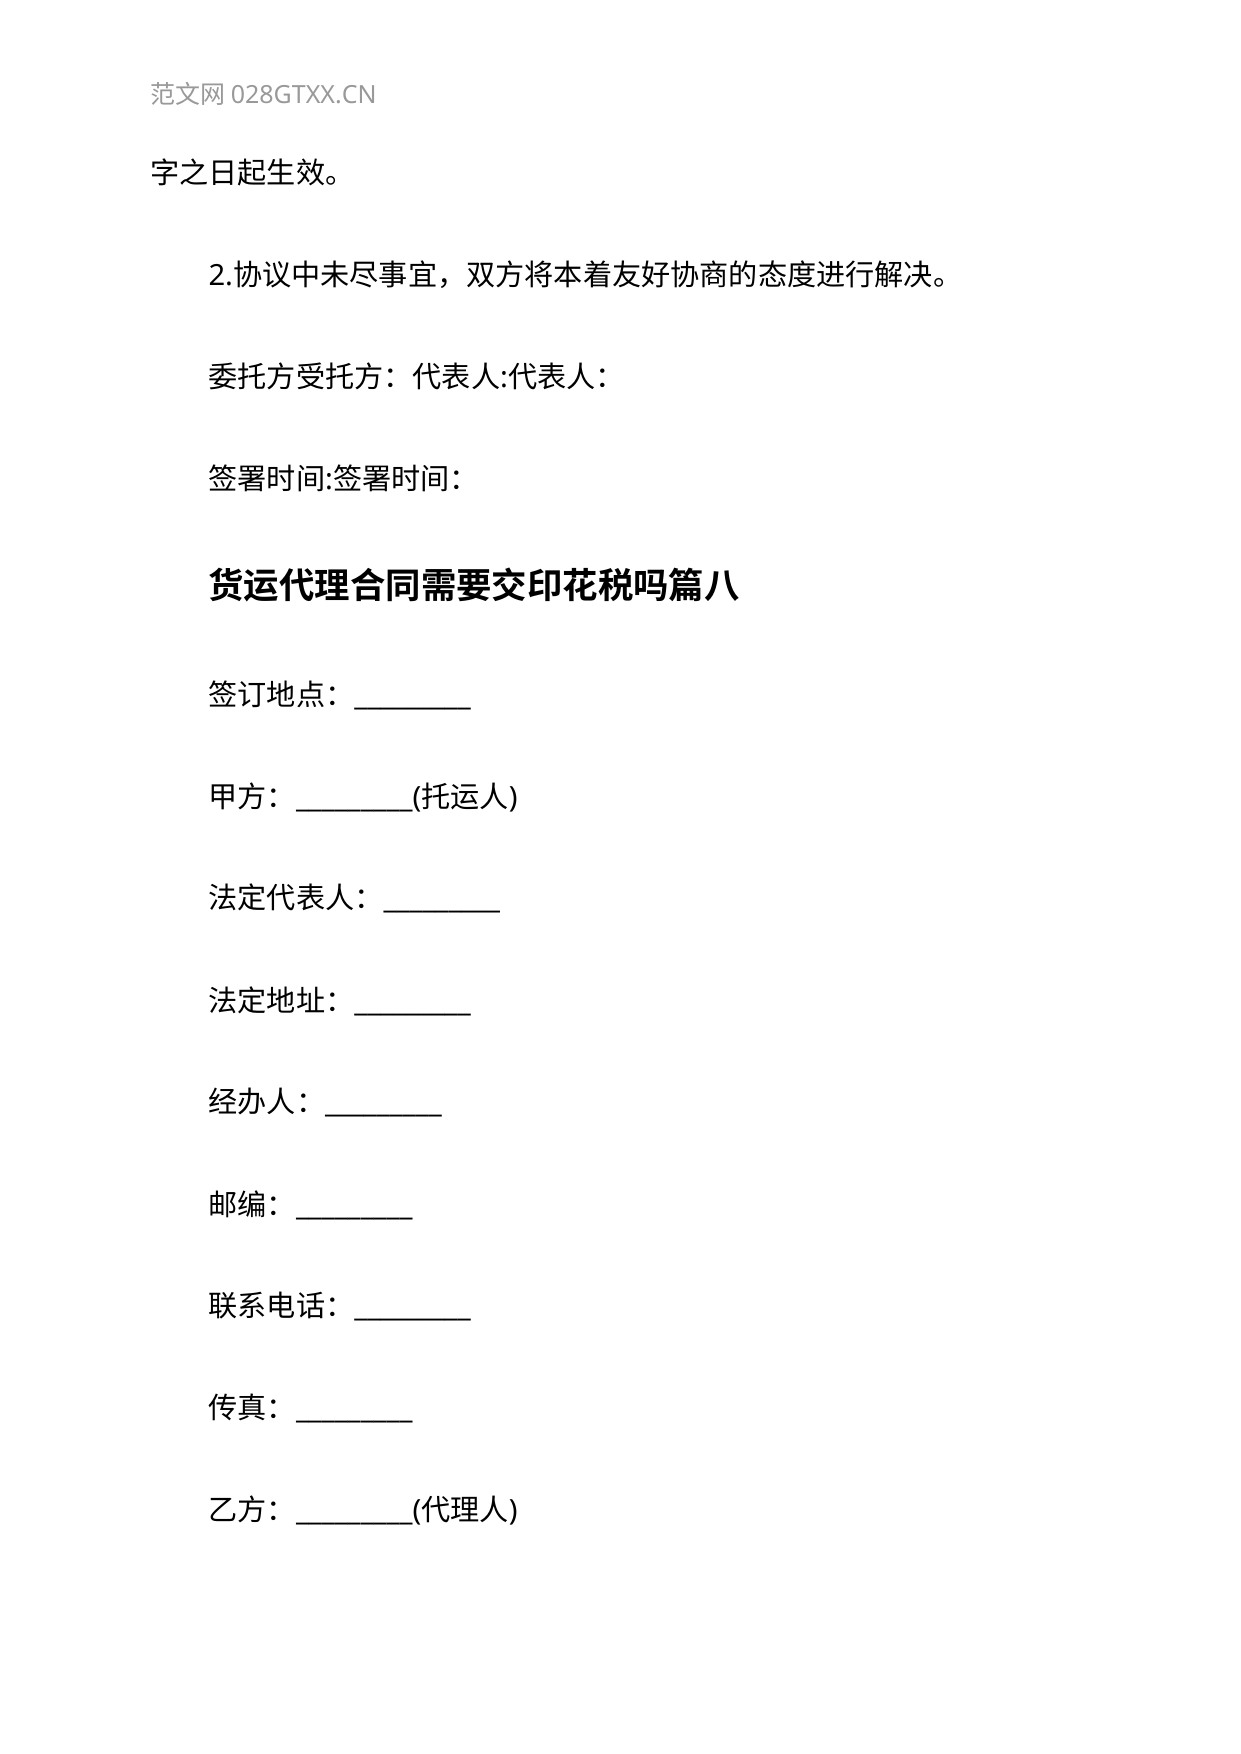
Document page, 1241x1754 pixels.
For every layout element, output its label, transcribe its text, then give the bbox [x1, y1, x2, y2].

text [150, 150, 1090, 192]
text 甲方：_________(托运人) [150, 773, 1090, 816]
text 2.协议中未尽事宜，双方将本着友好协商的态度进行解决。 [150, 252, 1090, 294]
text 法定代表人：_________ [150, 875, 1090, 917]
text 签订地点：_________ [150, 671, 1090, 713]
text 委托方受托方：代表人:代表人： [150, 354, 1090, 396]
text 签署时间:签署时间： [150, 456, 1090, 498]
text 乙方：_________(代理人) [150, 1487, 1090, 1529]
text 联系电话：_________ [150, 1283, 1090, 1325]
text 法定地址：_________ [150, 977, 1090, 1019]
text 经办人：_________ [150, 1079, 1090, 1121]
text 邮编：_________ [150, 1181, 1090, 1223]
text 传真：_________ [150, 1385, 1090, 1427]
text 货运代理合同需要交印花税吗篇八 [150, 558, 1090, 609]
